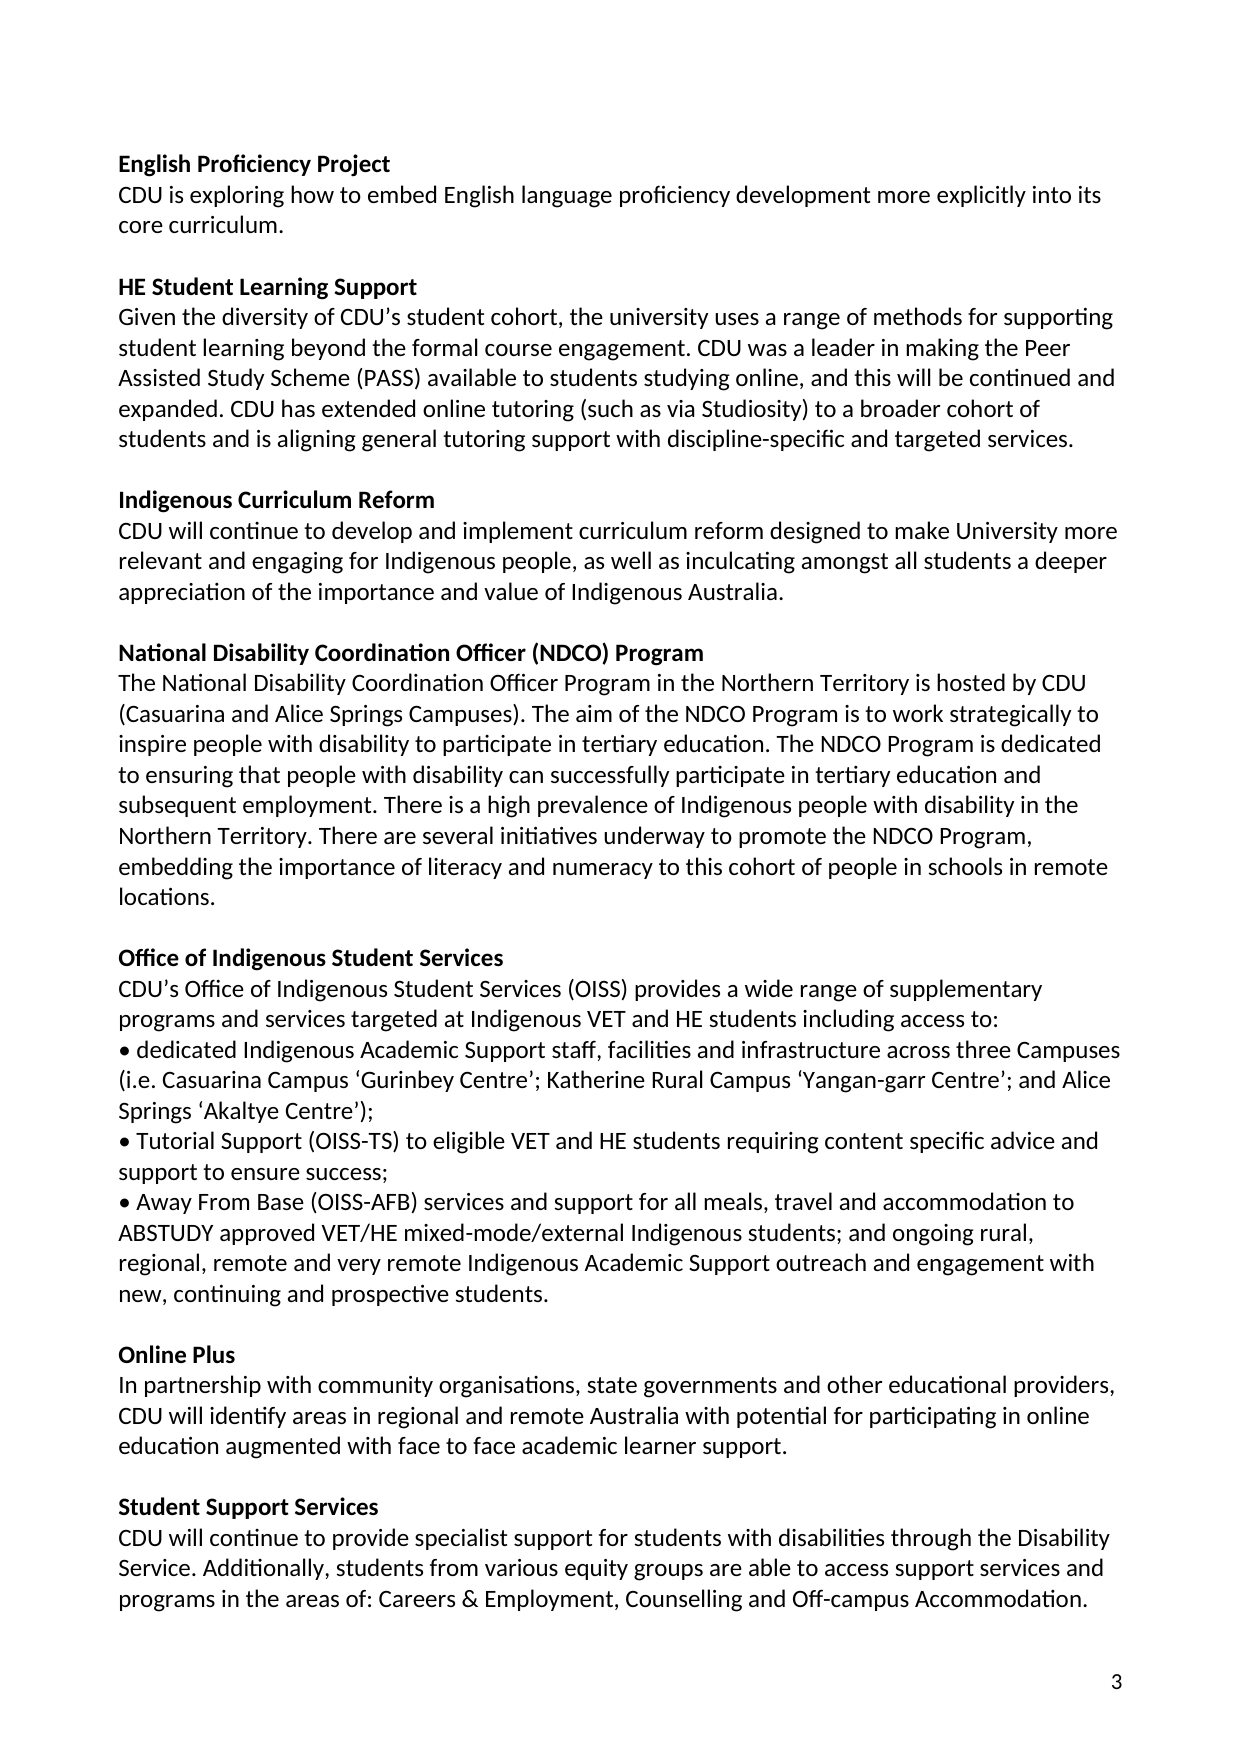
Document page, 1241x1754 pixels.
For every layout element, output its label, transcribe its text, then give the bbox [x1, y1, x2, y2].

text Indigenous Curriculum Reform [118, 484, 1122, 515]
text • dedicated Indigenous Academic Support staff, facilities and infrastructure across three Campuses (i.e. Casuarina Campus ‘Gurinbey Centre’; Katherine Rural Campus ‘Yangan-garr Centre’; and Alice Springs ‘Akaltye Centre’); [118, 1034, 1122, 1125]
text Online Plus [118, 1339, 1122, 1369]
text The National Disability Coordination Officer Program in the Northern Territory is hosted by CDU (Casuarina and Alice Springs Campuses). The aim of the NDCO Program is to work strategically to inspire people with disability to participate in tertiary education. The NDCO Program is dedicated to ensuring that people with disability can successfully participate in tertiary education and subsequent employment. There is a high prevalence of Indigenous people with disability in the Northern Territory. There are several initiatives underway to promote the NDCO Program, embedding the importance of literacy and numeracy to this cohort of people in schools in remote locations. [118, 667, 1122, 912]
text Student Support Services [118, 1492, 1122, 1522]
text • Tutorial Support (OISS-TS) to eligible VET and HE students requiring content specific advice and support to ensure success; [118, 1125, 1122, 1186]
text In partnership with community organisations, state governments and other educational providers, CDU will identify areas in regional and remote Australia with potential for participating in online education augmented with face to face academic learner support. [118, 1369, 1122, 1461]
text National Disability Coordination Officer (NDCO) Program [118, 637, 1122, 667]
text HE Student Learning Support [118, 271, 1122, 301]
text CDU is exploring how to embed English language proficiency development more explicitly into its core curriculum. [118, 179, 1122, 240]
text CDU will continue to develop and implement curriculum reform designed to make University more relevant and engaging for Indigenous people, as well as inculcating amongst all students a deeper appreciation of the importance and value of Indigenous Australia. [118, 515, 1122, 606]
text Office of Indigenous Student Services [118, 942, 1122, 973]
text • Away From Base (OISS-AFB) services and support for all meals, travel and accommodation to ABSTUDY approved VET/HE mixed-mode/external Indigenous students; and ongoing rural, regional, remote and very remote Indigenous Academic Support outreach and engagement with new, continuing and prospective students. [118, 1186, 1122, 1308]
text CDU’s Office of Indigenous Student Services (OISS) provides a wide range of supplementary programs and services targeted at Indigenous VET and HE students including access to: [118, 973, 1122, 1034]
text CDU will continue to provide specialist support for students with disabilities through the Disability Service. Additionally, students from various equity groups are able to access support services and programs in the areas of: Careers & Employment, Counselling and Off-campus Accommodation. [118, 1522, 1122, 1614]
text Given the diversity of CDU’s student cohort, the university uses a range of methods for supporting student learning beyond the formal course engagement. CDU was a leader in making the Peer Assisted Study Scheme (PASS) available to students studying online, and this will be continued and expanded. CDU has extended online tutoring (such as via Studiosity) to a broader cohort of students and is aligning general tutoring support with discipline-specific and targeted services. [118, 301, 1122, 454]
text English Proficiency Project [118, 149, 1122, 179]
